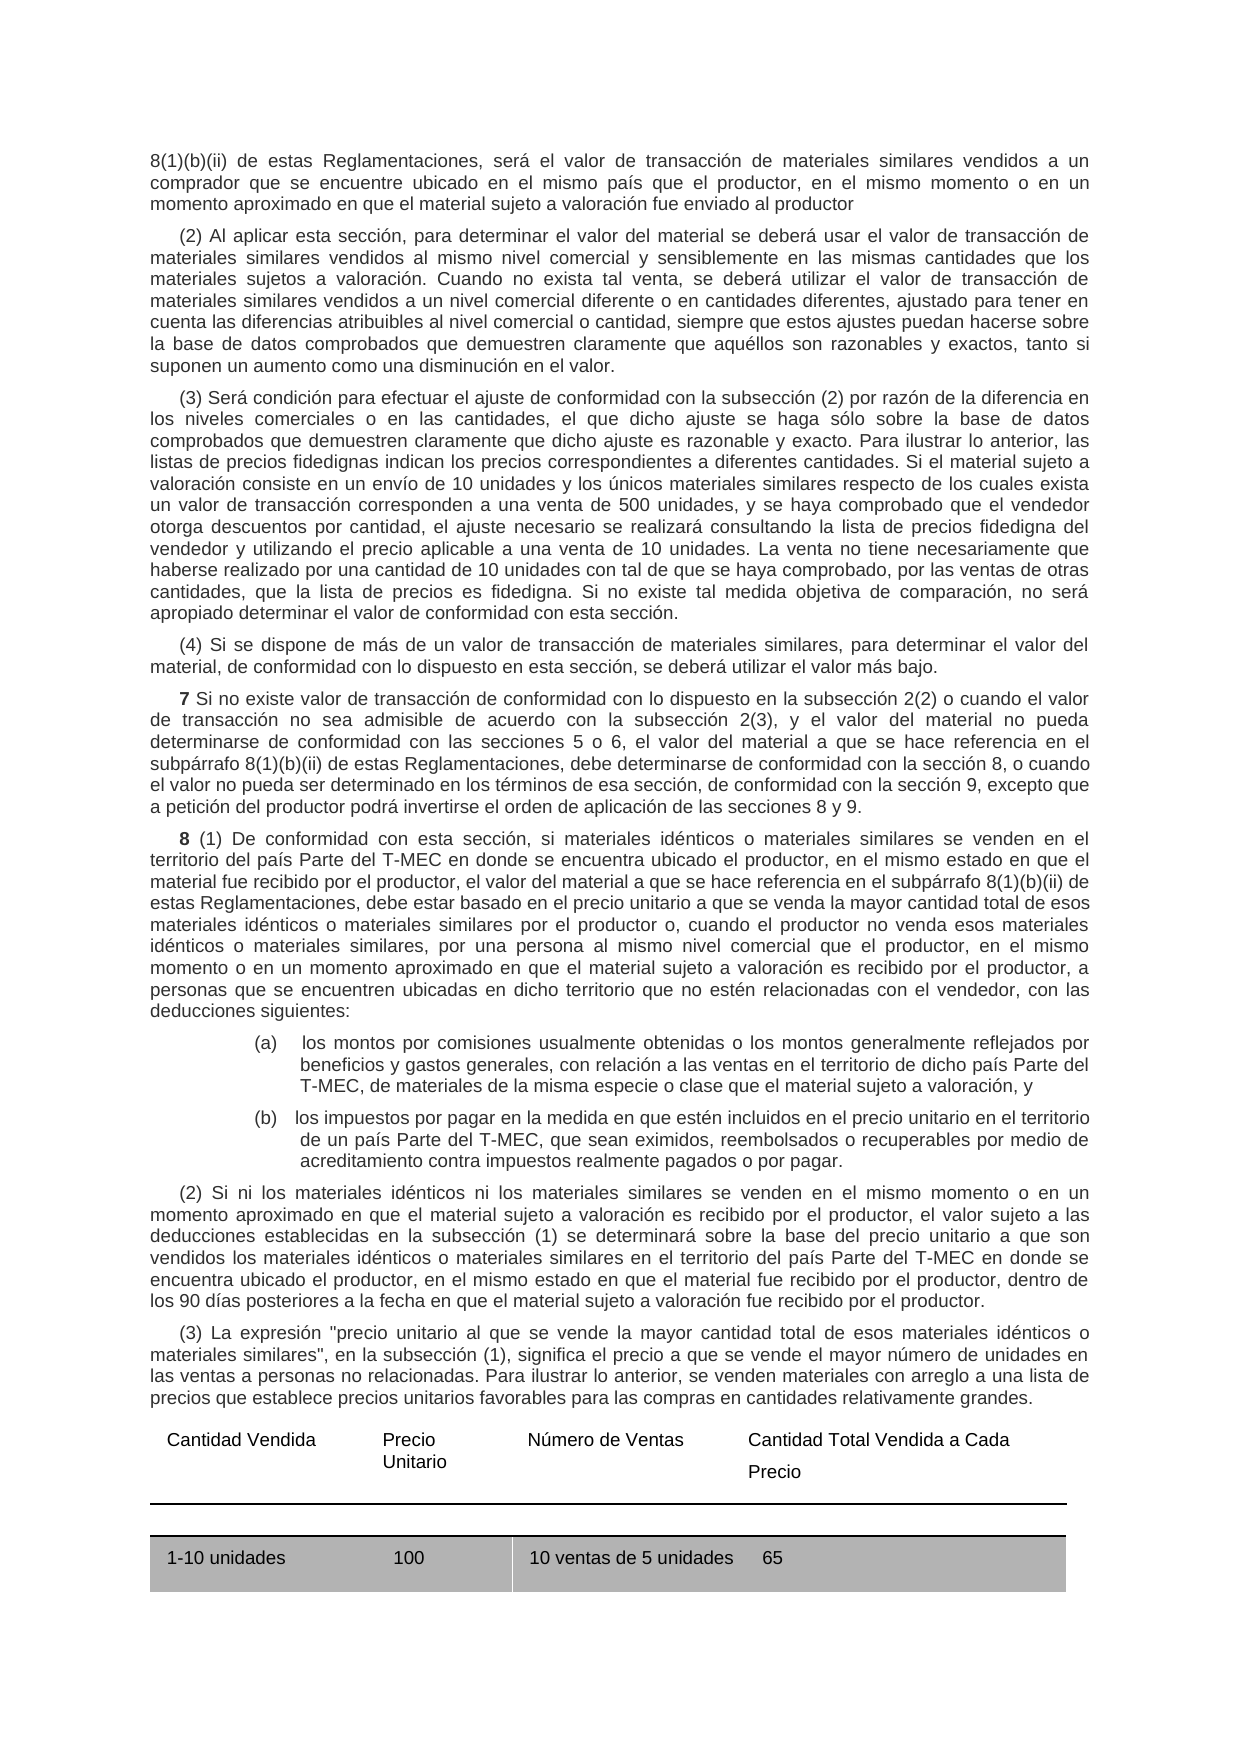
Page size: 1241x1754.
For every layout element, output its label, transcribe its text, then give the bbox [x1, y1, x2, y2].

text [150, 150, 1090, 215]
text (3) Será condición para efectuar el ajuste de conformidad con la subsección (2) por razón de la diferencia en los niveles comerciales o en las cantidades, el que dicho ajuste se haga sólo sobre la base de datos comprobados que demuestren claramente que dicho ajuste es razonable y exacto. Para ilustrar lo anterior, las listas de precios fidedignas indican los precios correspondientes a diferentes cantidades. Si el material sujeto a valoración consiste en un envío de 10 unidades y los únicos materiales similares respecto de los cuales exista un valor de transacción corresponden a una venta de 500 unidades, y se haya comprobado que el vendedor otorga descuentos por cantidad, el ajuste necesario se realizará consultando la lista de precios fidedigna del vendedor y utilizando el precio aplicable a una venta de 10 unidades. La venta no tiene necesariamente que haberse realizado por una cantidad de 10 unidades con tal de que se haya comprobado, por las ventas de otras cantidades, que la lista de precios es fidedigna. Si no existe tal medida objetiva de comparación, no será apropiado determinar el valor de conformidad con esta sección. [150, 386, 1090, 624]
text 8 (1) De conformidad con esta sección, si materiales idénticos o materiales similares se venden en el territorio del país Parte del T-MEC en donde se encuentra ubicado el productor, en el mismo estado en que el material fue recibido por el productor, el valor del material a que se hace referencia en el subpárrafo 8(1)(b)(ii) de estas Reglamentaciones, debe estar basado en el precio unitario a que se venda la mayor cantidad total de esos materiales idénticos o materiales similares por el productor o, cuando el productor no venda esos materiales idénticos o materiales similares, por una persona al mismo nivel comercial que el productor, en el mismo momento o en un momento aproximado en que el material sujeto a valoración es recibido por el productor, a personas que se encuentren ubicadas en dicho territorio que no estén relacionadas con el vendedor, con las deducciones siguientes: [150, 827, 1090, 1021]
text (a) los montos por comisiones usualmente obtenidas o los montos generalmente reflejados por beneficios y gastos generales, con relación a las ventas en el territorio de dicho país Parte del T-MEC, de materiales de la misma especie o clase que el material sujeto a valoración, y [254, 1032, 1090, 1097]
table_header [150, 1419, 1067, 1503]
text (b) los impuestos por pagar en la medida en que estén incluidos en el precio unitario en el territorio de un país Parte del T-MEC, que sean eximidos, reembolsados o recuperables por medio de acreditamiento contra impuestos realmente pagados o por pagar. [254, 1107, 1090, 1172]
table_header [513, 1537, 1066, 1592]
text (2) Si ni los materiales idénticos ni los materiales similares se venden en el mismo momento o en un momento aproximado en que el material sujeto a valoración es recibido por el productor, el valor sujeto a las deducciones establecidas en la subsección (1) se determinará sobre la base del precio unitario a que son vendidos los materiales idénticos o materiales similares en el territorio del país Parte del T-MEC en donde se encuentra ubicado el productor, en el mismo estado en que el material fue recibido por el productor, dentro de los 90 días posteriores a la fecha en que el material sujeto a valoración fue recibido por el productor. [150, 1182, 1090, 1311]
text (2) Al aplicar esta sección, para determinar el valor del material se deberá usar el valor de transacción de materiales similares vendidos al mismo nivel comercial y sensiblemente en las mismas cantidades que los materiales sujetos a valoración. Cuando no exista tal venta, se deberá utilizar el valor de transacción de materiales similares vendidos a un nivel comercial diferente o en cantidades diferentes, ajustado para tener en cuenta las diferencias atribuibles al nivel comercial o cantidad, siempre que estos ajustes puedan hacerse sobre la base de datos comprobados que demuestren claramente que aquéllos son razonables y exactos, tanto si suponen un aumento como una disminución en el valor. [150, 225, 1090, 376]
text 7 Si no existe valor de transacción de conformidad con lo dispuesto en la subsección 2(2) o cuando el valor de transacción no sea admisible de acuerdo con la subsección 2(3), y el valor del material no pueda determinarse de conformidad con las secciones 5 o 6, el valor del material a que se hace referencia en el subpárrafo 8(1)(b)(ii) de estas Reglamentaciones, debe determinarse de conformidad con la sección 8, o cuando el valor no pueda ser determinado en los términos de esa sección, de conformidad con la sección 9, excepto que a petición del productor podrá invertirse el orden de aplicación de las secciones 8 y 9. [150, 688, 1090, 817]
text (3) La expresión "precio unitario al que se vende la mayor cantidad total de esos materiales idénticos o materiales similares", en la subsección (1), significa el precio a que se vende el mayor número de unidades en las ventas a personas no relacionadas. Para ilustrar lo anterior, se venden materiales con arreglo a una lista de precios que establece precios unitarios favorables para las compras en cantidades relativamente grandes. [150, 1322, 1090, 1408]
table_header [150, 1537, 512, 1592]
text (4) Si se dispone de más de un valor de transacción de materiales similares, para determinar el valor del material, de conformidad con lo dispuesto en esta sección, se deberá utilizar el valor más bajo. [150, 634, 1090, 677]
